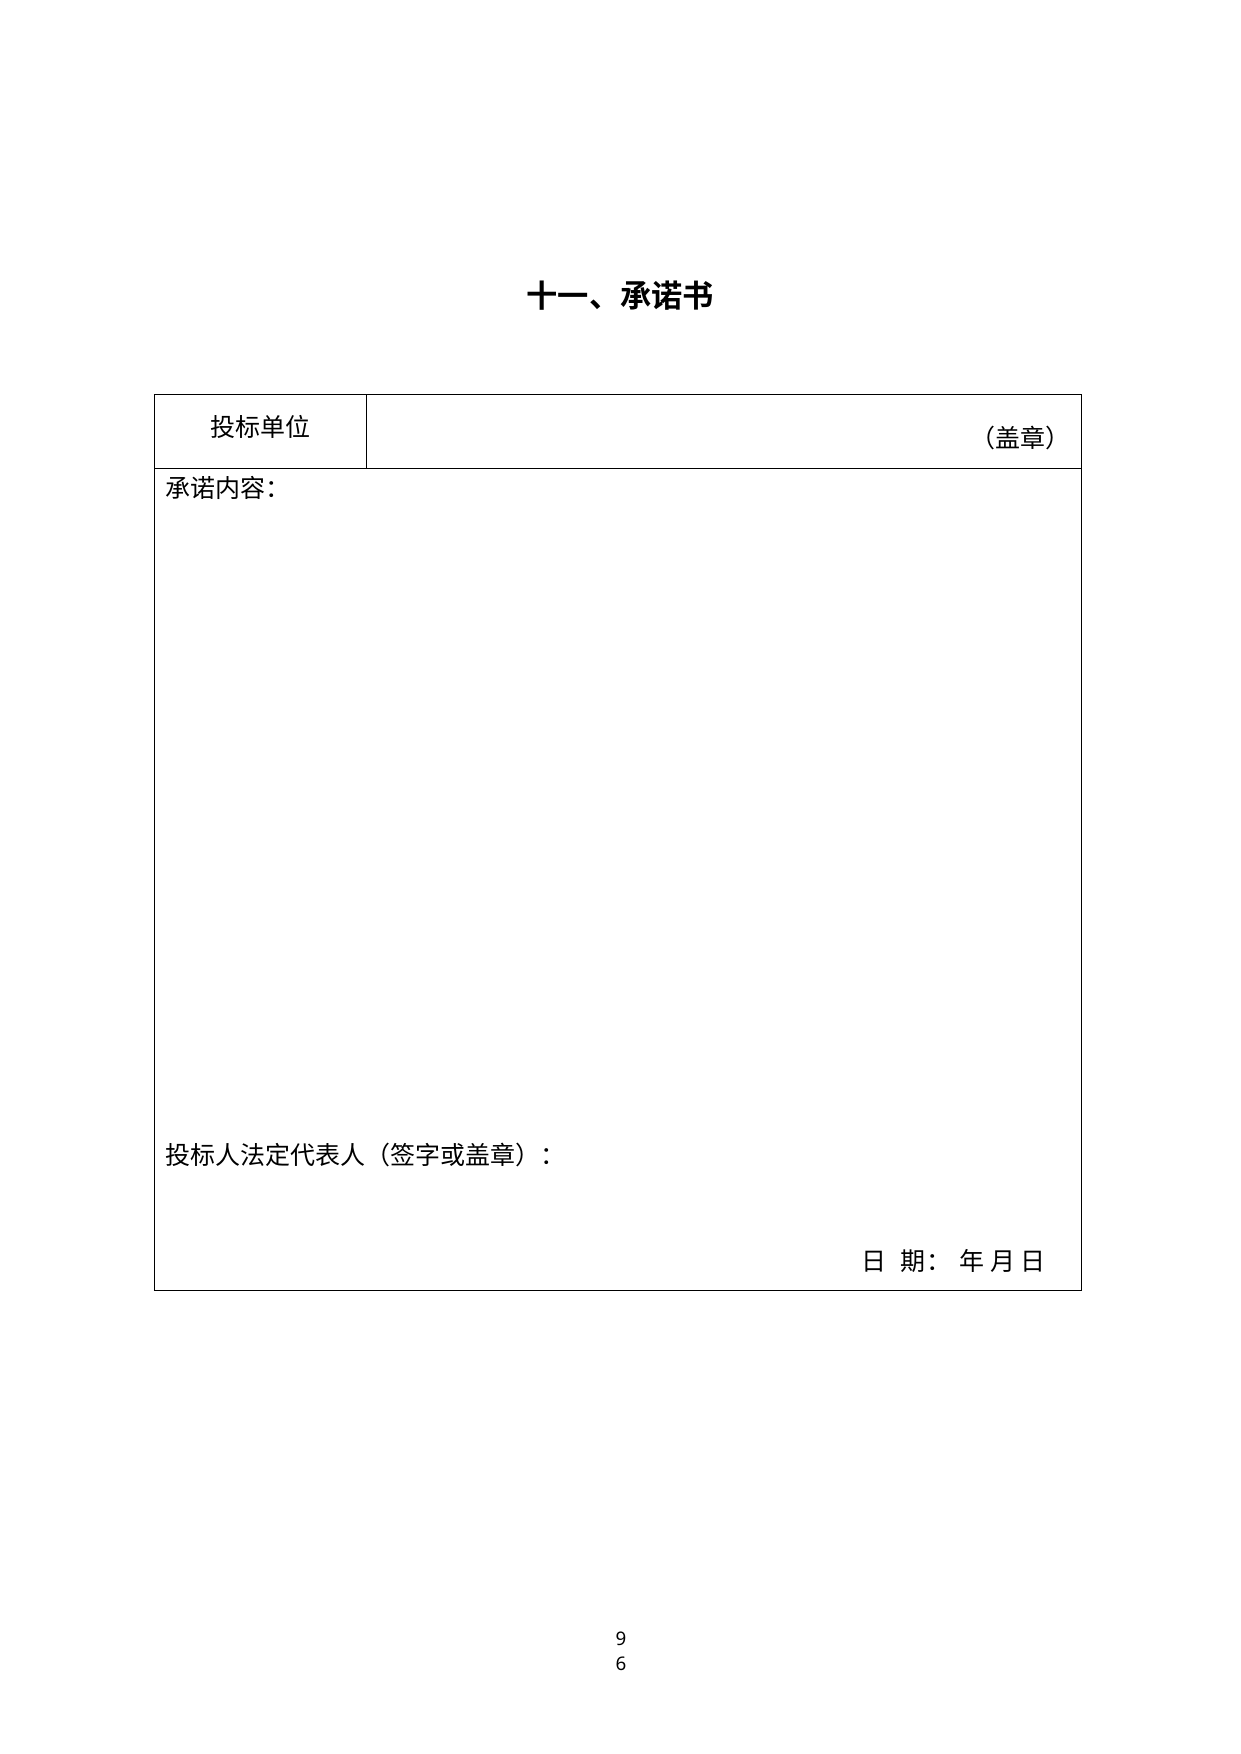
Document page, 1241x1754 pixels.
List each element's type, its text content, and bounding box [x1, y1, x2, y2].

table_header （盖章） [367, 395, 1081, 468]
table_header 投标单位 [155, 395, 366, 468]
text 十一、承诺书 [187, 261, 1053, 326]
table_cell 承诺内容： 投标人法定代表人（签字或盖章）： 日 期： 年 月 日 [155, 469, 1081, 1290]
